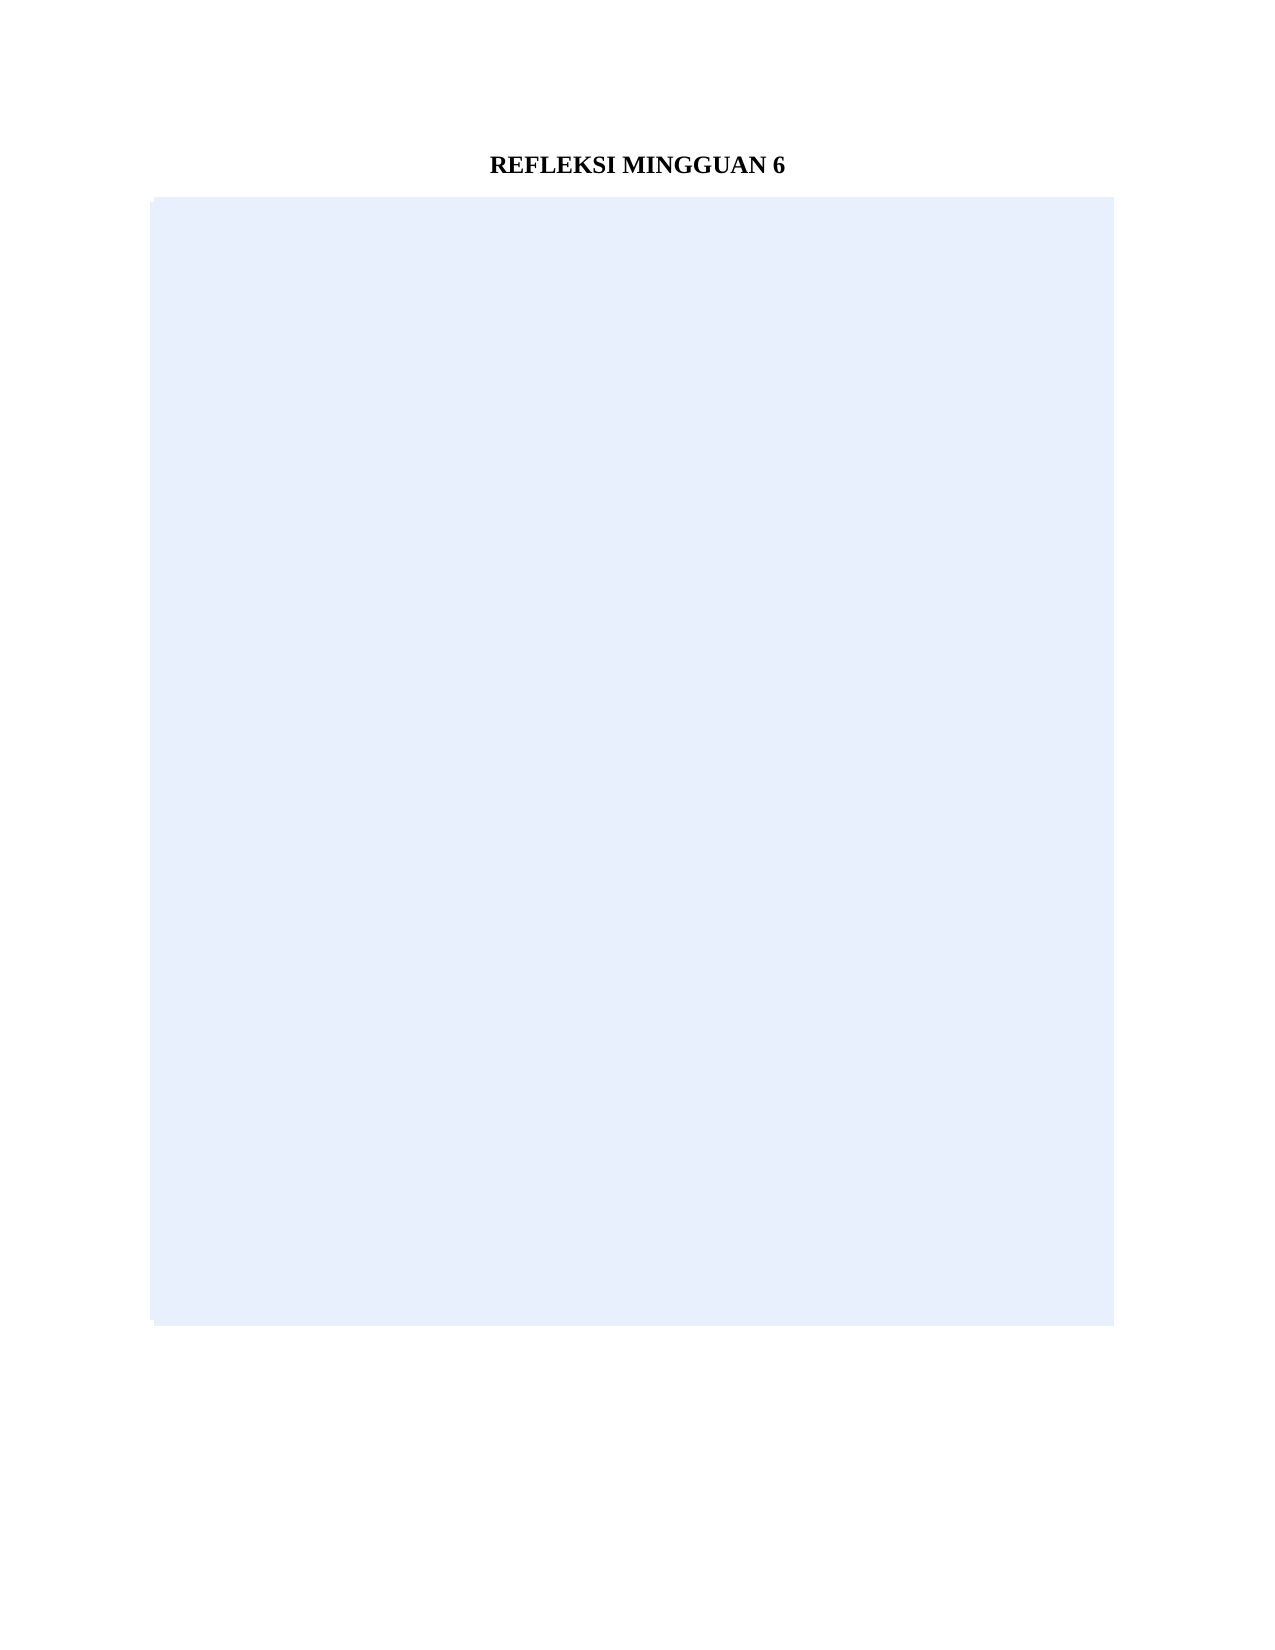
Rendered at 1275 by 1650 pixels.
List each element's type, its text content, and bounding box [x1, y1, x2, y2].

subtitle REFLEKSI MINGGUAN 6 [150, 150, 1125, 179]
picture [150, 197, 1114, 1326]
